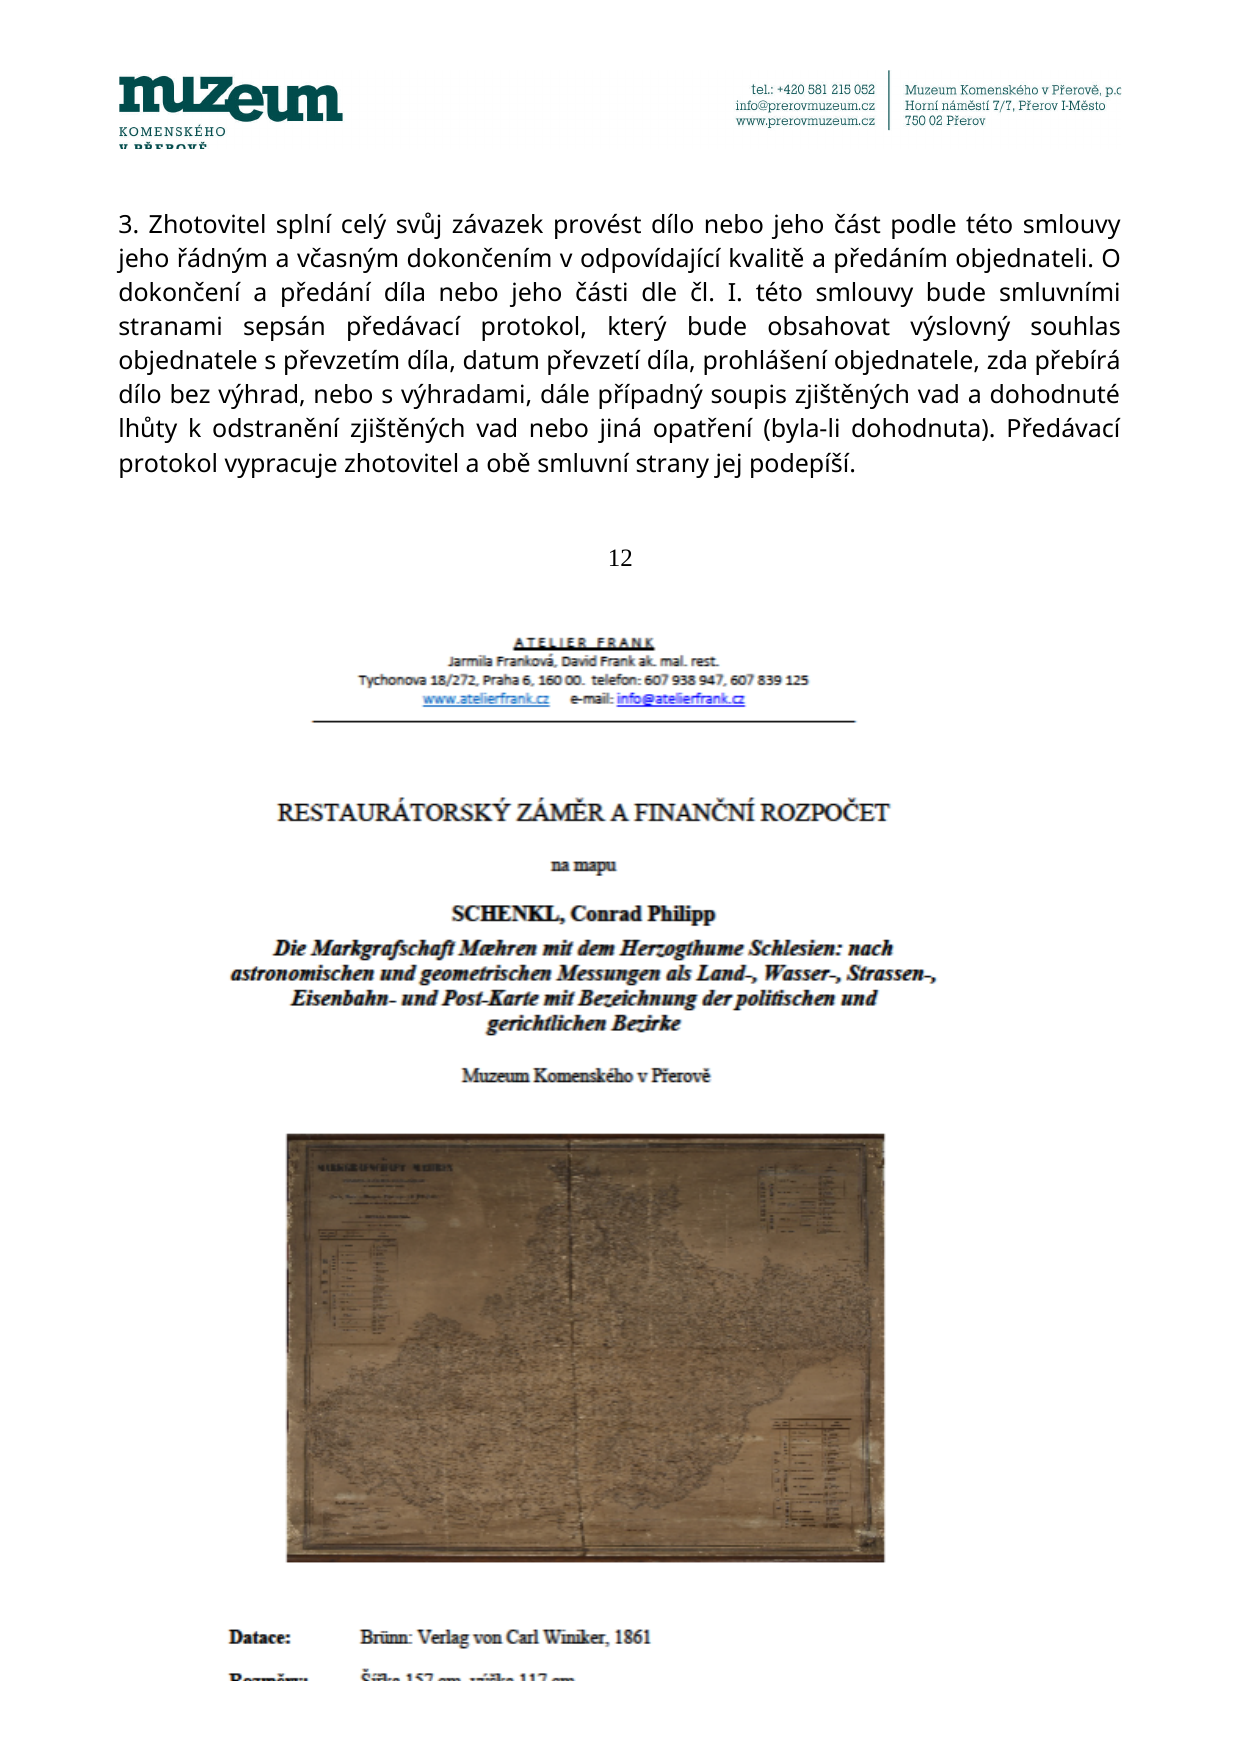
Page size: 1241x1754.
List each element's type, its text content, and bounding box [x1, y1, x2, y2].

picture [118, 70, 1121, 149]
text 3. Zhotovitel splní celý svůj závazek provést dílo nebo jeho část podle této smlouvy jeho řádným a včasným dokončením v odpovídající kvalitě a předáním objednateli. O dokončení a předání díla nebo jeho části dle čl. I. této smlouvy bude smluvními stranami sepsán předávací protokol, který bude obsahovat výslovný souhlas objednatele s převzetím díla, datum převzetí díla, prohlášení objednatele, zda přebírá dílo bez výhrad, nebo s výhradami, dále případný soupis zjištěných vad a dohodnuté lhůty k odstranění zjištěných vad nebo jiná opatření (byla-li dohodnuta). Předávací protokol vypracuje zhotovitel a obě smluvní strany jej podepíší. [118, 207, 1122, 479]
